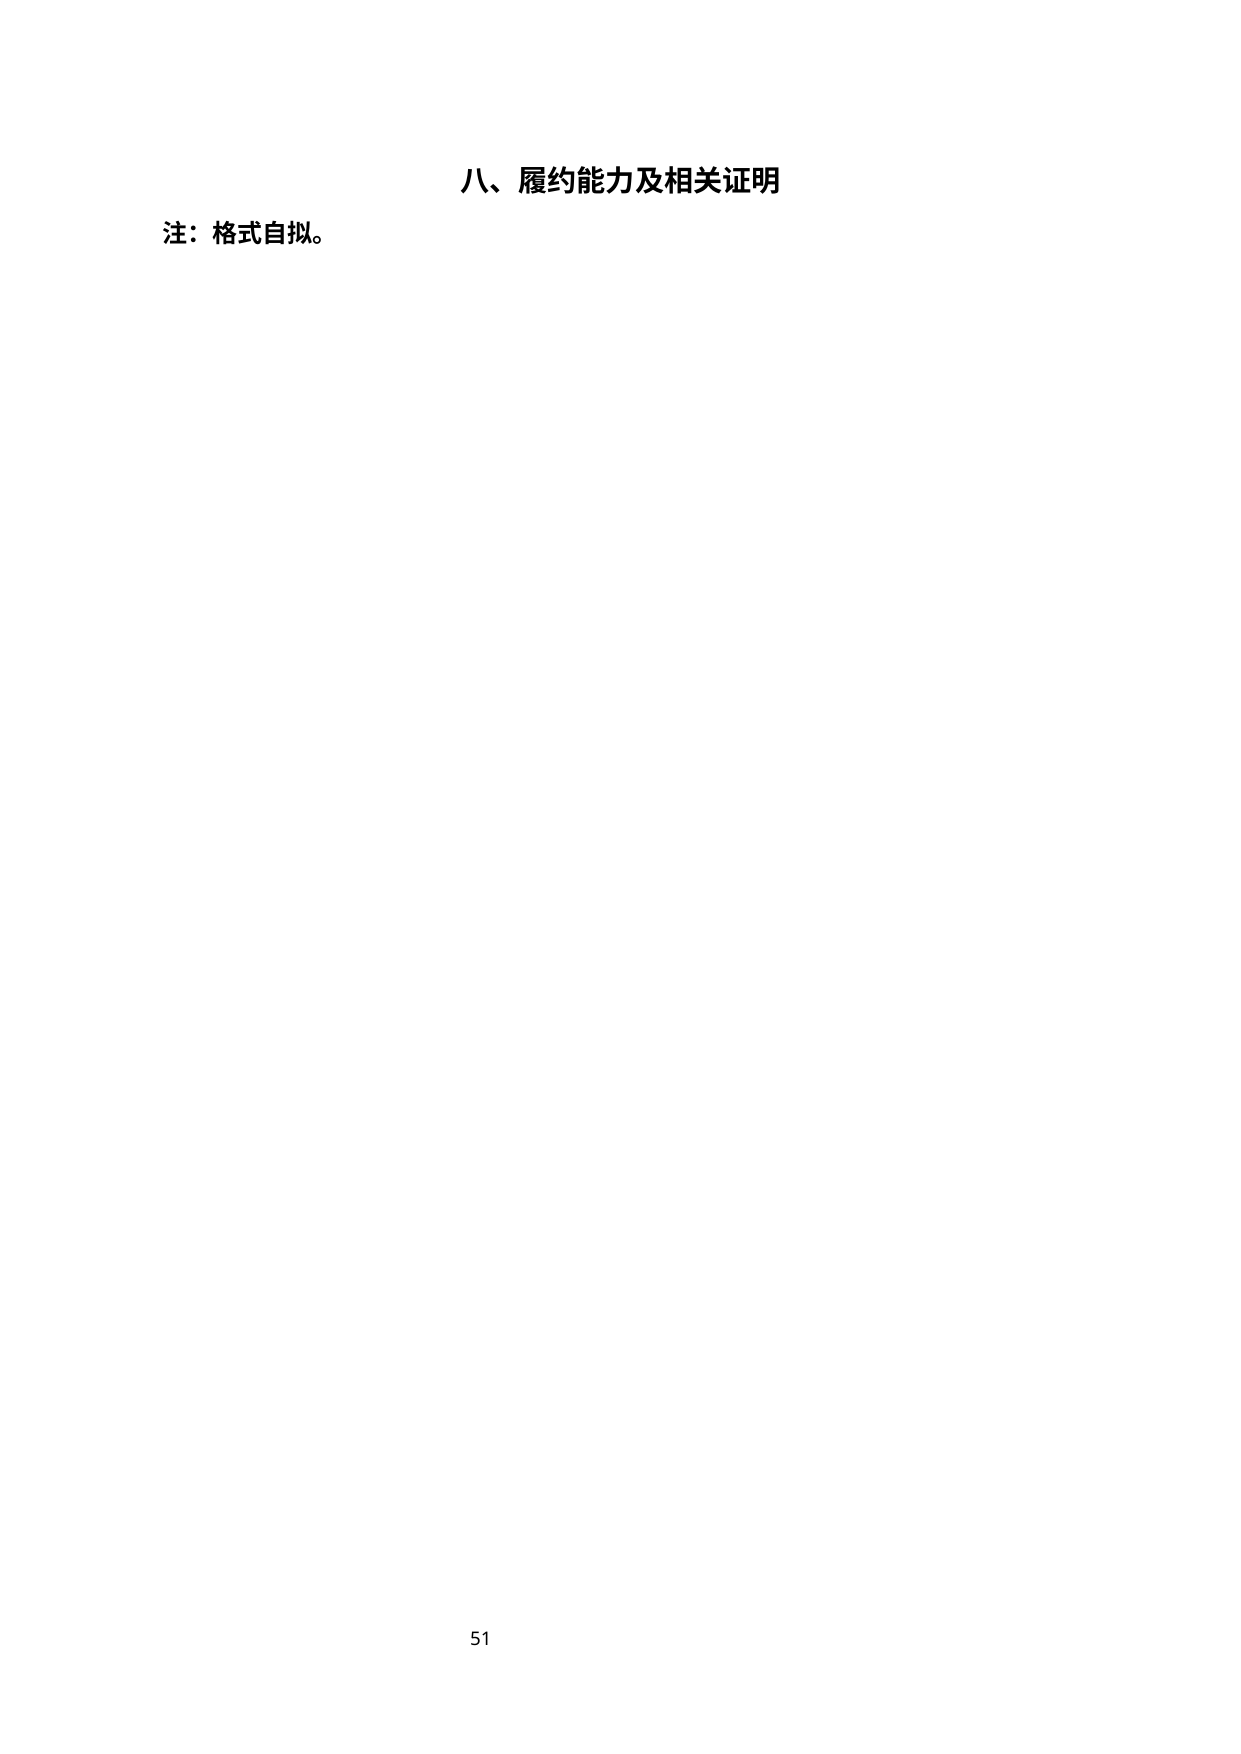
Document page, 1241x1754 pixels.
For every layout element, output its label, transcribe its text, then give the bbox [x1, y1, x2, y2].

list 履约能力及相关证明 [112, 155, 1128, 201]
text 注：格式自拟。 [112, 206, 1128, 252]
